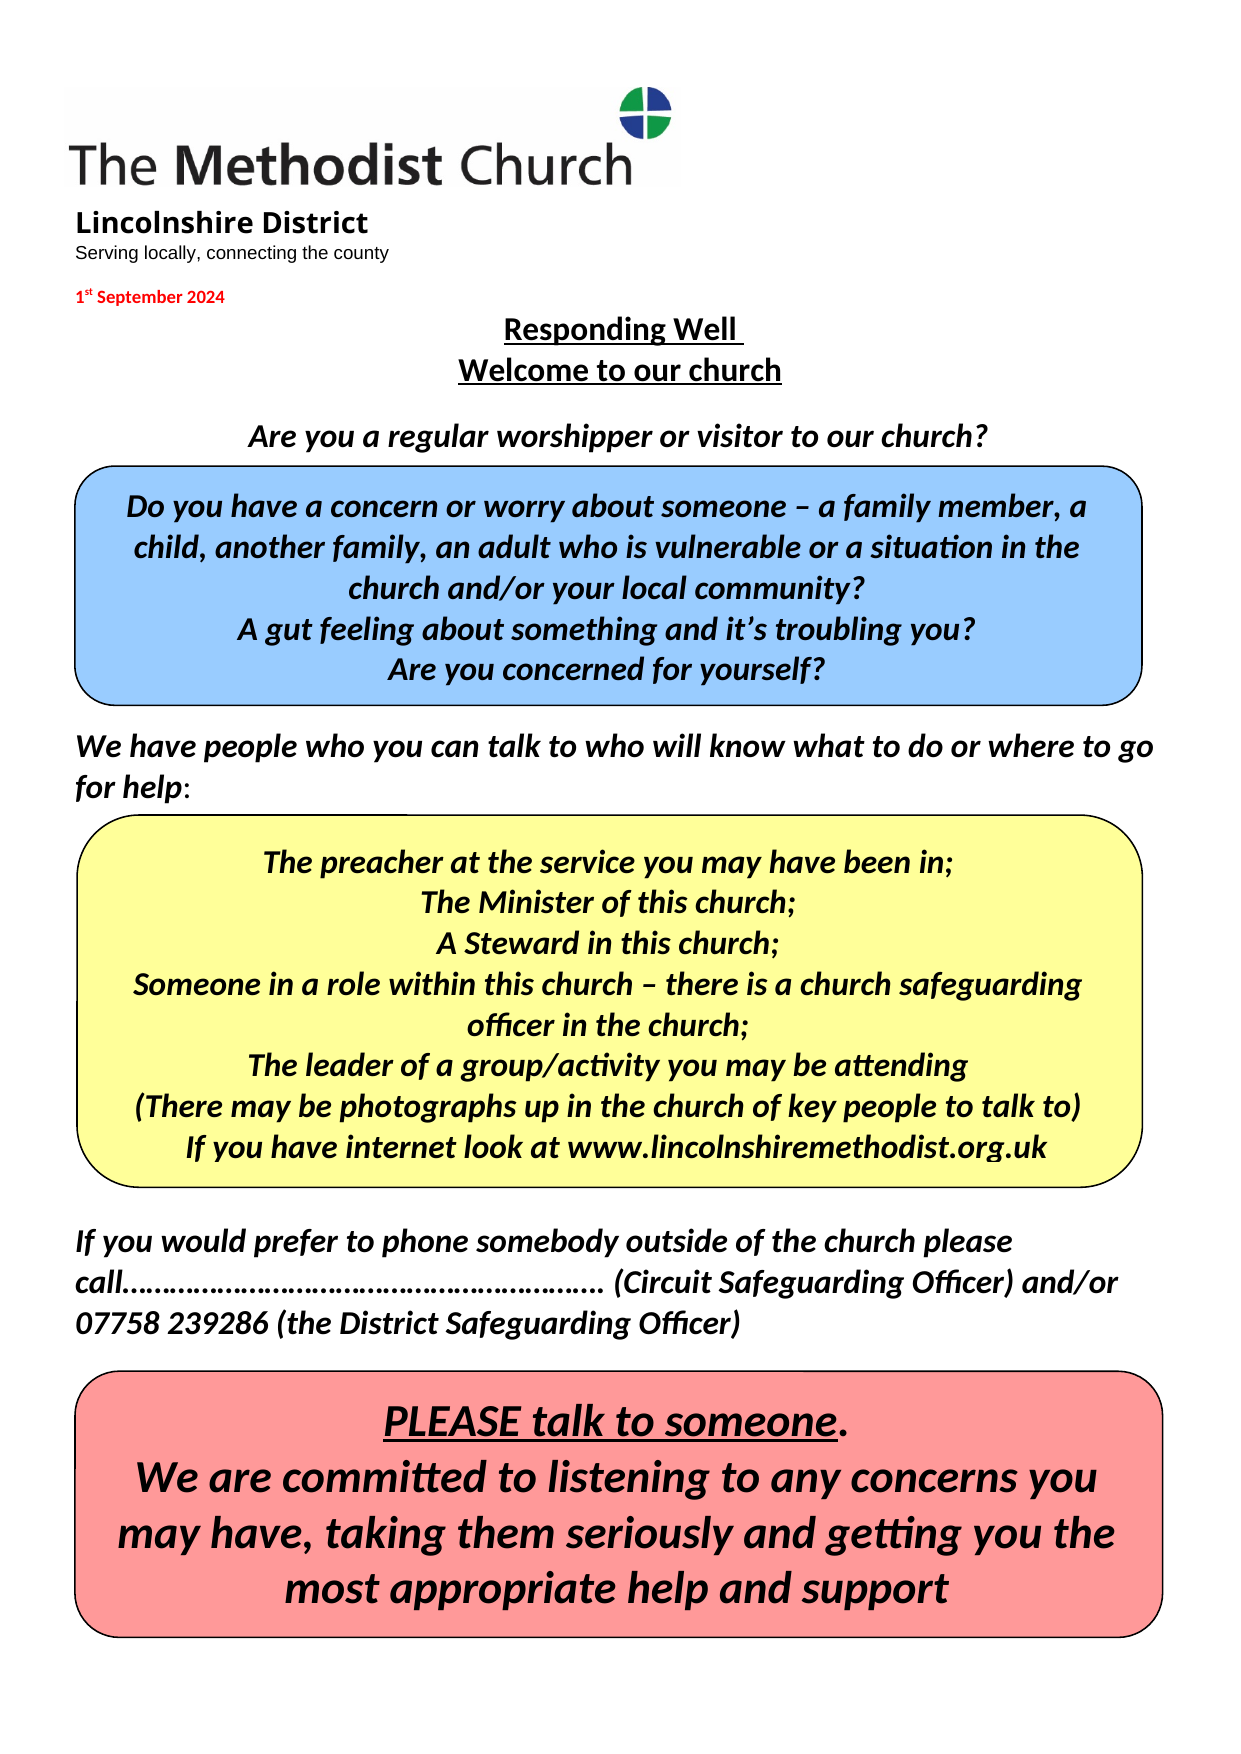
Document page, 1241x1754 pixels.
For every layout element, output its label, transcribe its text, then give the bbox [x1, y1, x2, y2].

text 1st September 2024 [75, 285, 1165, 308]
text If you would prefer to phone somebody outside of the church please call……………………………………………………. (Circuit Safeguarding Officer) and/or 07758 239286 (the District Safeguarding Officer) [75, 1220, 1165, 1342]
text Are you a regular worshipper or visitor to our church? [75, 415, 1165, 456]
text Welcome to our church [75, 349, 1165, 389]
text We have people who you can talk to who will know what to do or where to go for help: [75, 725, 1165, 807]
text Serving locally, connecting the county [75, 242, 1165, 263]
text Lincolnshire District [75, 202, 1165, 242]
text Responding Well [75, 308, 1165, 349]
picture [64, 87, 682, 187]
